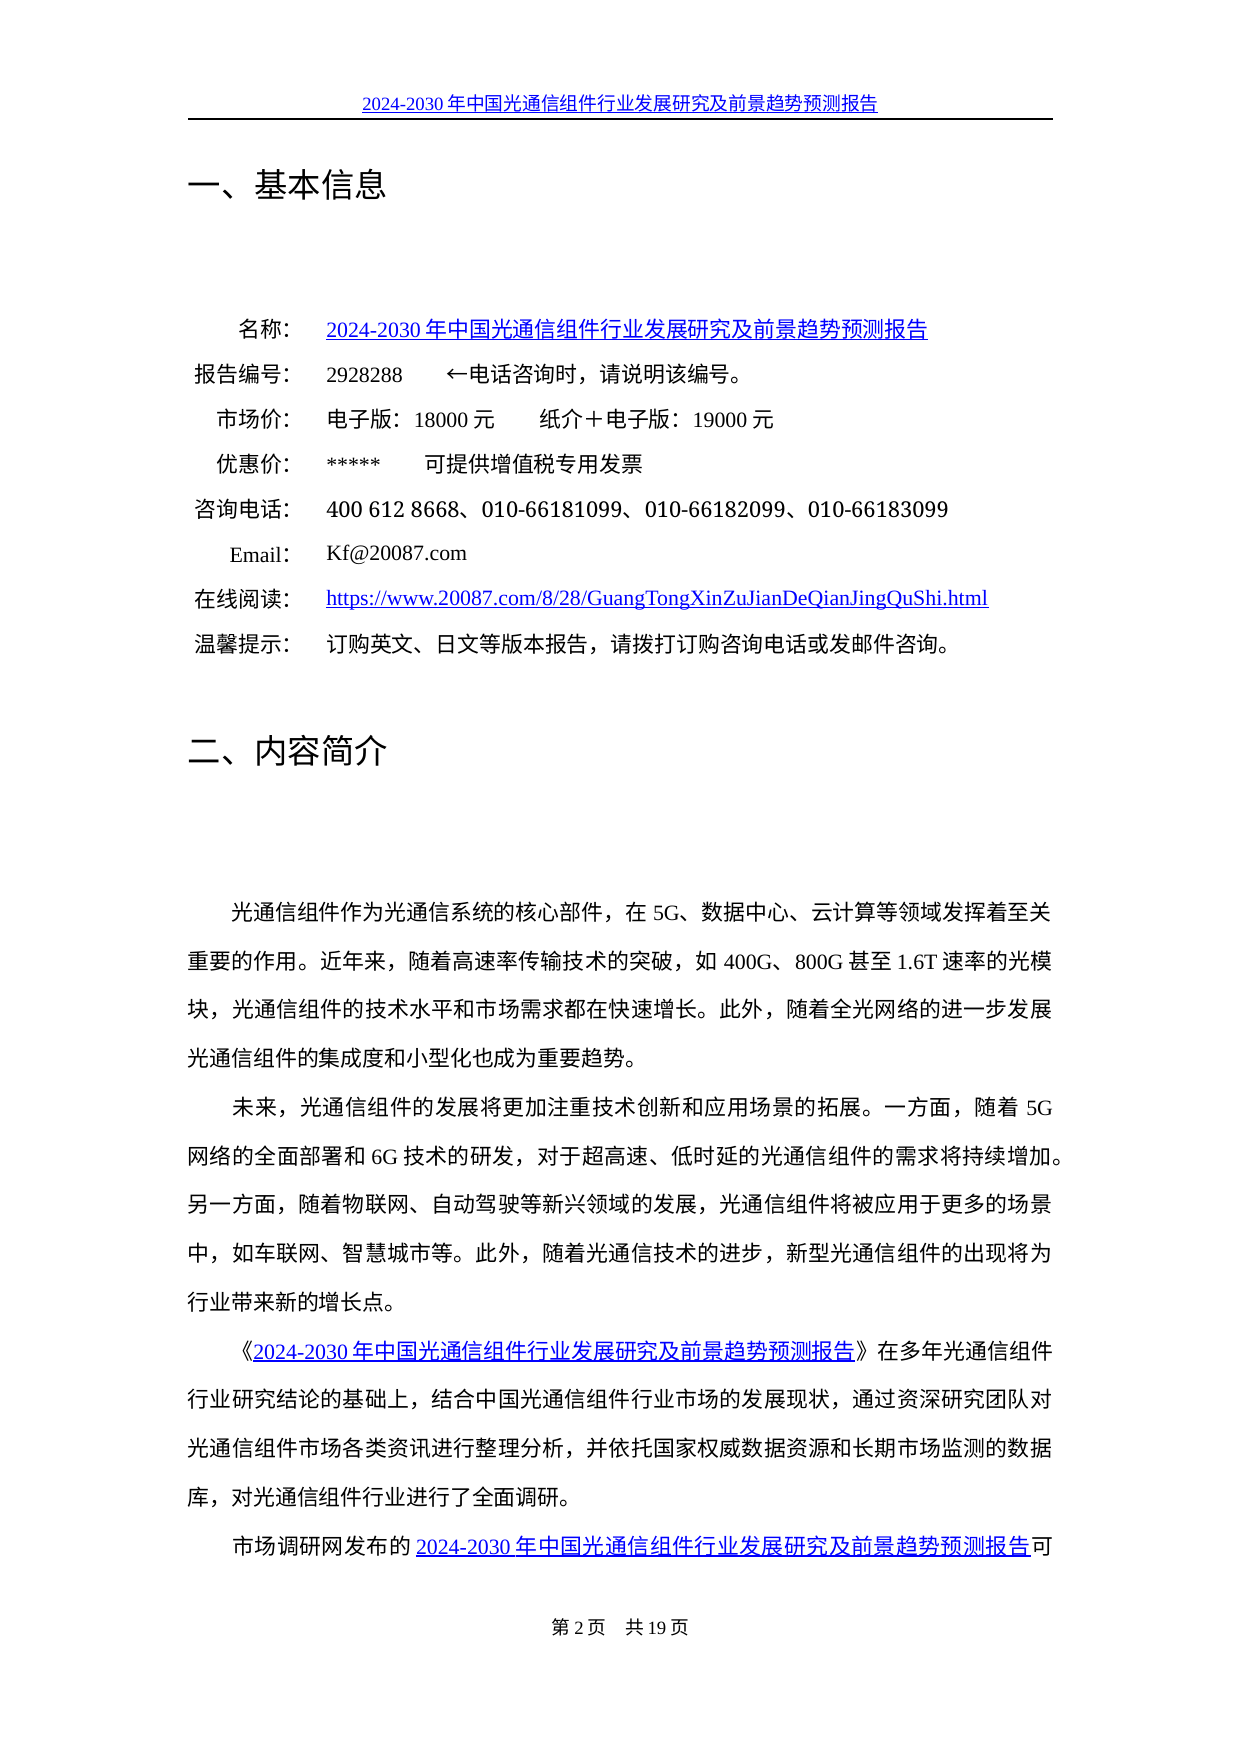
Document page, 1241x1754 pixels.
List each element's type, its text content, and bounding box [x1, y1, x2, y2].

table_cell 优惠价： [167, 447, 315, 492]
table_cell 订购英文、日文等版本报告，请拨打订购咨询电话或发邮件咨询。 [315, 627, 1073, 672]
table_cell [315, 582, 1073, 627]
table_cell 市场价： [167, 402, 315, 447]
table_cell ***** 可提供增值税专用发票 [315, 447, 1073, 492]
title 一、基本信息 [187, 150, 1053, 215]
table_header 2024-2030年中国光通信组件行业发展研究及前景趋势预测报告 [315, 312, 1073, 357]
table_cell 在线阅读： [167, 582, 315, 627]
table_cell Email： [167, 537, 315, 582]
table_cell 咨询电话： [167, 492, 315, 537]
table_cell 400 612 8668、010-66181099、010-66182099、010-66183099 [315, 492, 1073, 537]
table_cell 报告编号： [167, 357, 315, 402]
table_header 名称： [167, 312, 315, 357]
table_cell 电子版：18000 元 纸介＋电子版：19000 元 [315, 402, 1073, 447]
title 二、内容简介 [187, 717, 1053, 782]
table_cell 温馨提示： [167, 627, 315, 672]
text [187, 894, 1053, 1561]
table_cell 2928288 ←电话咨询时，请说明该编号。 [315, 357, 1073, 402]
table_cell Kf@20087.com [315, 537, 1073, 582]
